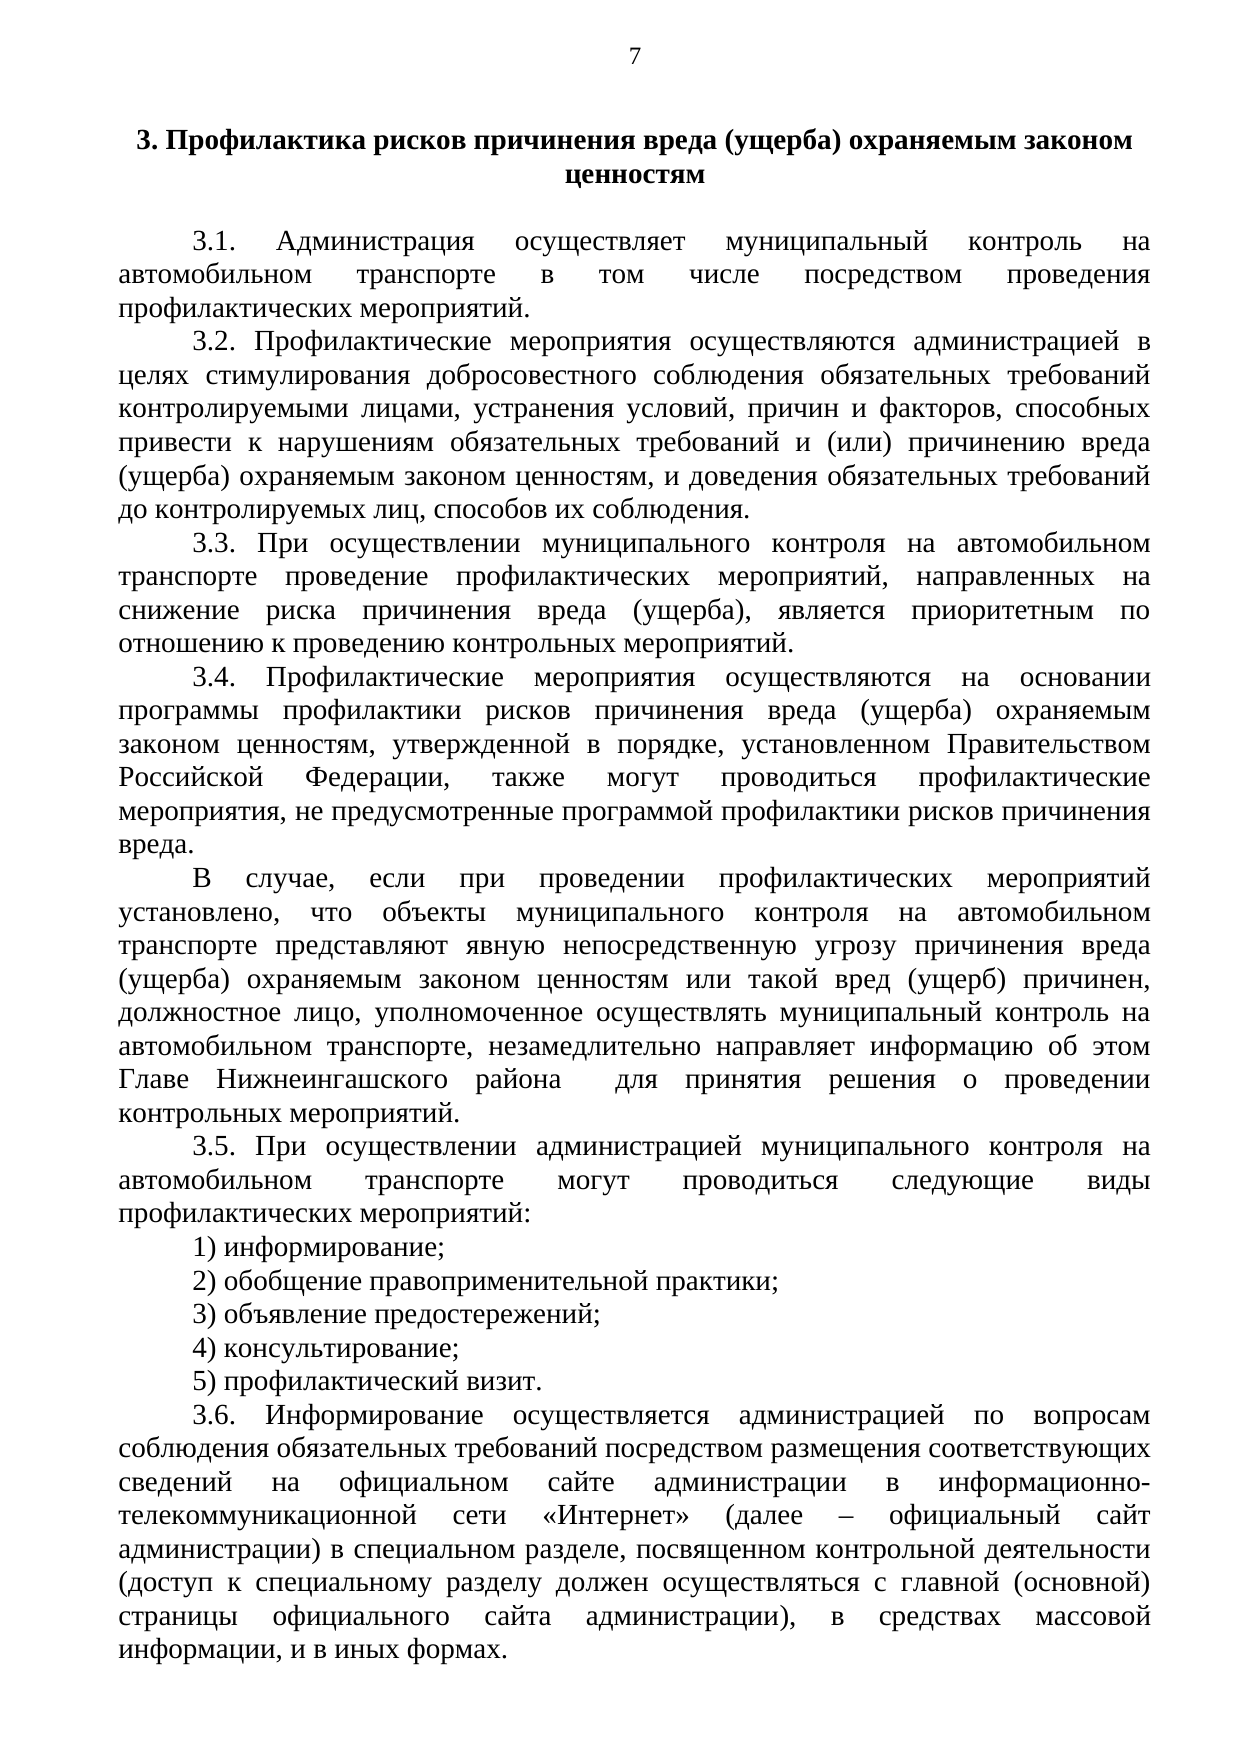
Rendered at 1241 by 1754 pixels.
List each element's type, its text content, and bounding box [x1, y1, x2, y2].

text 3.1. Администрация осуществляет муниципальный контроль на автомобильном транспорте в том числе посредством проведения профилактических мероприятий. [118, 223, 1152, 323]
text 5) профилактический визит. [118, 1363, 1152, 1397]
text 1) информирование; [118, 1229, 1152, 1263]
text 3) объявление предостережений; [118, 1296, 1152, 1330]
text В случае, если при проведении профилактических мероприятий установлено, что объекты муниципального контроля на автомобильном транспорте представляют явную непосредственную угрозу причинения вреда (ущерба) охраняемым законом ценностям или такой вред (ущерб) причинен, должностное лицо, уполномоченное осуществлять муниципальный контроль на автомобильном транспорте, незамедлительно направляет информацию об этом Главе Нижнеингашского района для принятия решения о проведении контрольных мероприятий. [118, 860, 1152, 1128]
text 3.4. Профилактические мероприятия осуществляются на основании программы профилактики рисков причинения вреда (ущерба) охраняемым законом ценностям, утвержденной в порядке, установленном Правительством Российской Федерации, также могут проводиться профилактические мероприятия, не предусмотренные программой профилактики рисков причинения вреда. [118, 659, 1152, 860]
text 4) консультирование; [118, 1330, 1152, 1363]
text 3.3. При осуществлении муниципального контроля на автомобильном транспорте проведение профилактических мероприятий, направленных на снижение риска причинения вреда (ущерба), является приоритетным по отношению к проведению контрольных мероприятий. [118, 525, 1152, 659]
text 3.2. Профилактические мероприятия осуществляются администрацией в целях стимулирования добросовестного соблюдения обязательных требований контролируемыми лицами, устранения условий, причин и факторов, способных привести к нарушениям обязательных требований и (или) причинению вреда (ущерба) охраняемым законом ценностям, и доведения обязательных требований до контролируемых лиц, способов их соблюдения. [118, 323, 1152, 525]
text 3.5. При осуществлении администрацией муниципального контроля на автомобильном транспорте могут проводиться следующие виды профилактических мероприятий: [118, 1128, 1152, 1229]
text 3.6. Информирование осуществляется администрацией по вопросам соблюдения обязательных требований посредством размещения соответствующих сведений на официальном сайте администрации в информационно-телекоммуникационной сети «Интернет» (далее – официальный сайт администрации) в специальном разделе, посвященном контрольной деятельности (доступ к специальному разделу должен осуществляться с главной (основной) страницы официального сайта администрации), в средствах массовой информации, и в иных формах. [118, 1397, 1152, 1598]
text 2) обобщение правоприменительной практики; [118, 1263, 1152, 1296]
text 3. Профилактика рисков причинения вреда (ущерба) охраняемым законом ценностям [118, 122, 1152, 189]
text 3.6. Информирование осуществляется администрацией по вопросам соблюдения обязательных требований посредством размещения соответствующих сведений на официальном сайте администрации в информационно-телекоммуникационной сети «Интернет» (далее – официальный сайт администрации) в специальном разделе, посвященном контрольной деятельности (доступ к специальному разделу должен осуществляться с главной (основной) страницы официального сайта администрации), в средствах массовой информации, и в иных формах. [118, 1598, 1152, 1665]
